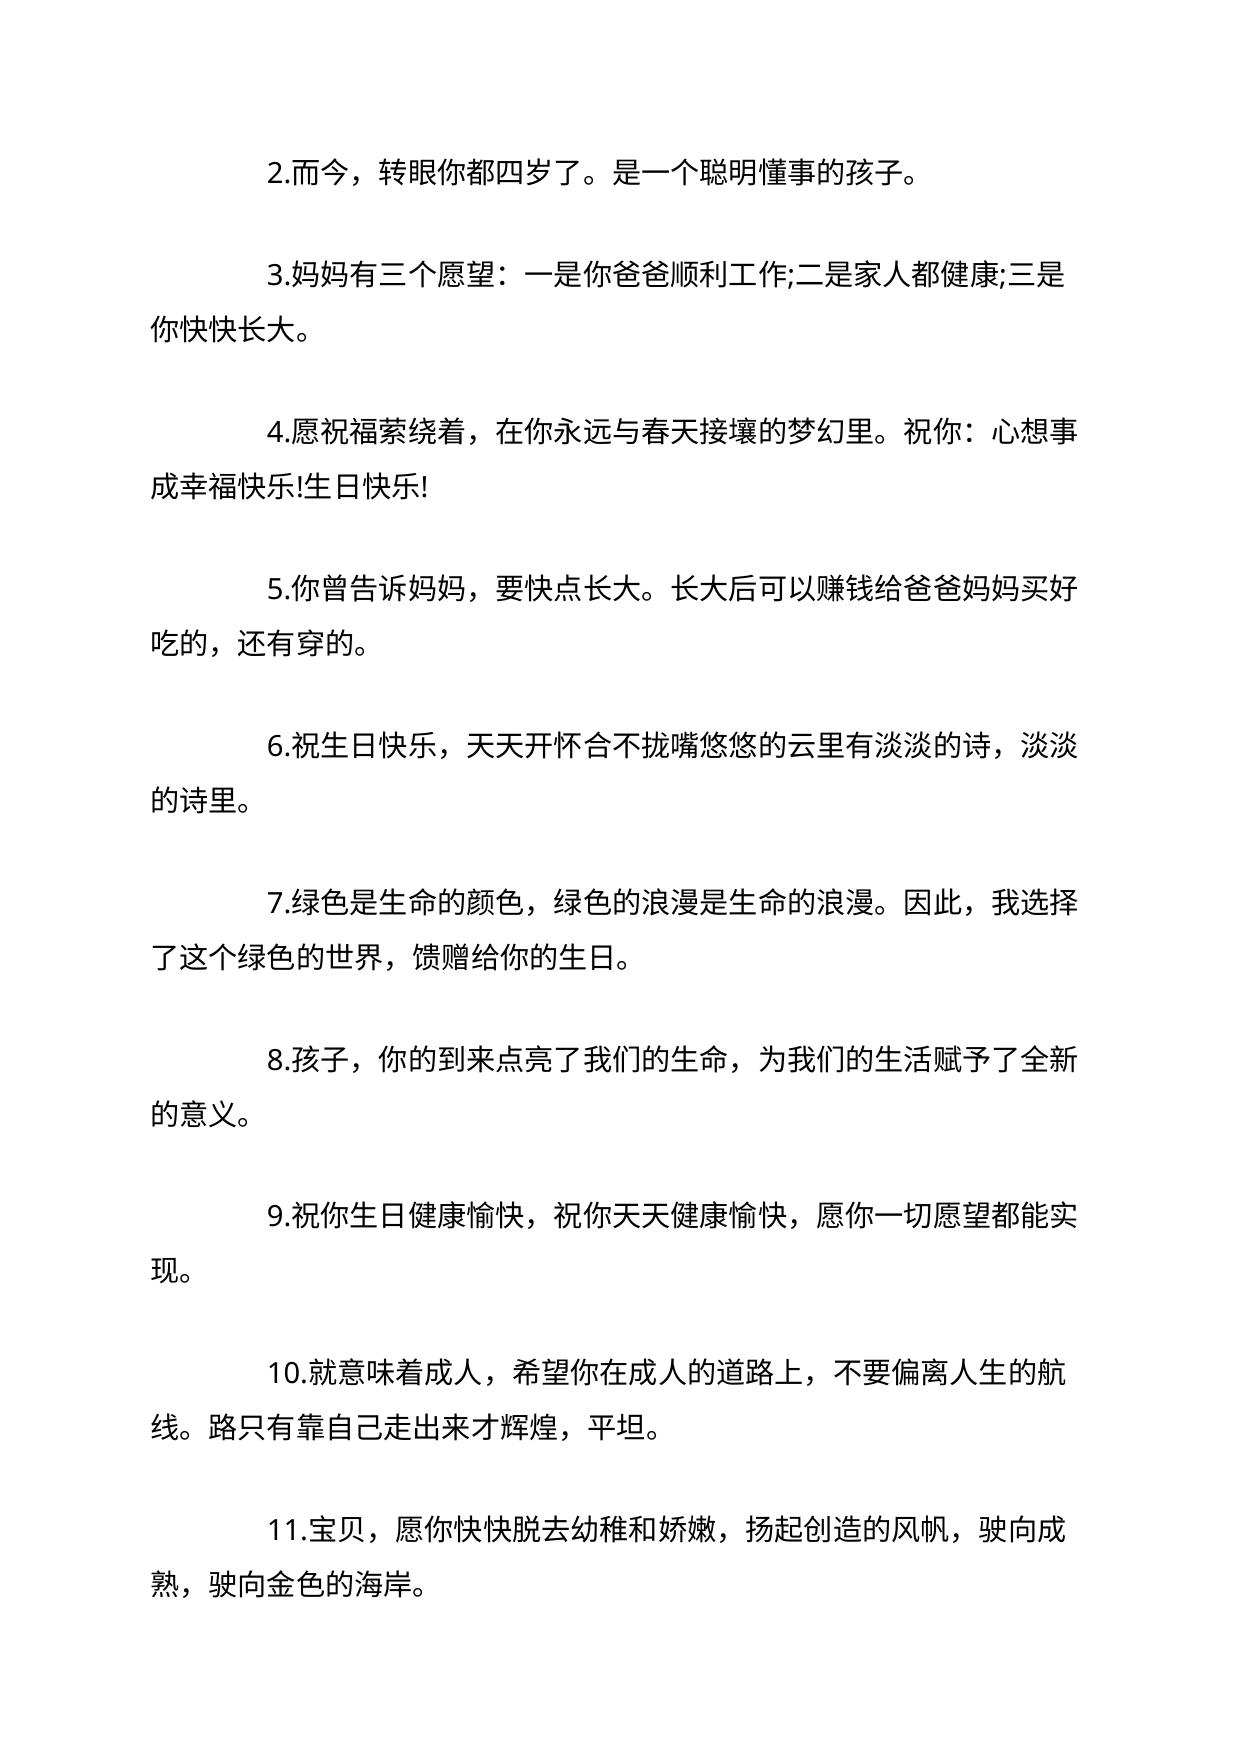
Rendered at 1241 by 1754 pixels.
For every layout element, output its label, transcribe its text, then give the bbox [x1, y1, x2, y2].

text 4.愿祝福萦绕着，在你永远与春天接壤的梦幻里。祝你：心想事成幸福快乐!生日快乐! [150, 409, 1090, 506]
text 3.妈妈有三个愿望：一是你爸爸顺利工作;二是家人都健康;三是你快快长大。 [150, 252, 1090, 349]
text 11.宝贝，愿你快快脱去幼稚和娇嫩，扬起创造的风帆，驶向成熟，驶向金色的海岸。 [150, 1506, 1090, 1604]
text 6.祝生日快乐，天天开怀合不拢嘴悠悠的云里有淡淡的诗，淡淡的诗里。 [150, 722, 1090, 820]
text 5.你曾告诉妈妈，要快点长大。长大后可以赚钱给爸爸妈妈买好吃的，还有穿的。 [150, 566, 1090, 663]
text 8.孩子，你的到来点亮了我们的生命，为我们的生活赋予了全新的意义。 [150, 1036, 1090, 1133]
text 7.绿色是生命的颜色，绿色的浪漫是生命的浪漫。因此，我选择了这个绿色的世界，馈赠给你的生日。 [150, 879, 1090, 977]
text 10.就意味着成人，希望你在成人的道路上，不要偏离人生的航线。路只有靠自己走出来才辉煌，平坦。 [150, 1349, 1090, 1447]
text 2.而今，转眼你都四岁了。是一个聪明懂事的孩子。 [150, 150, 1090, 192]
text 9.祝你生日健康愉快，祝你天天健康愉快，愿你一切愿望都能实现。 [150, 1193, 1090, 1290]
